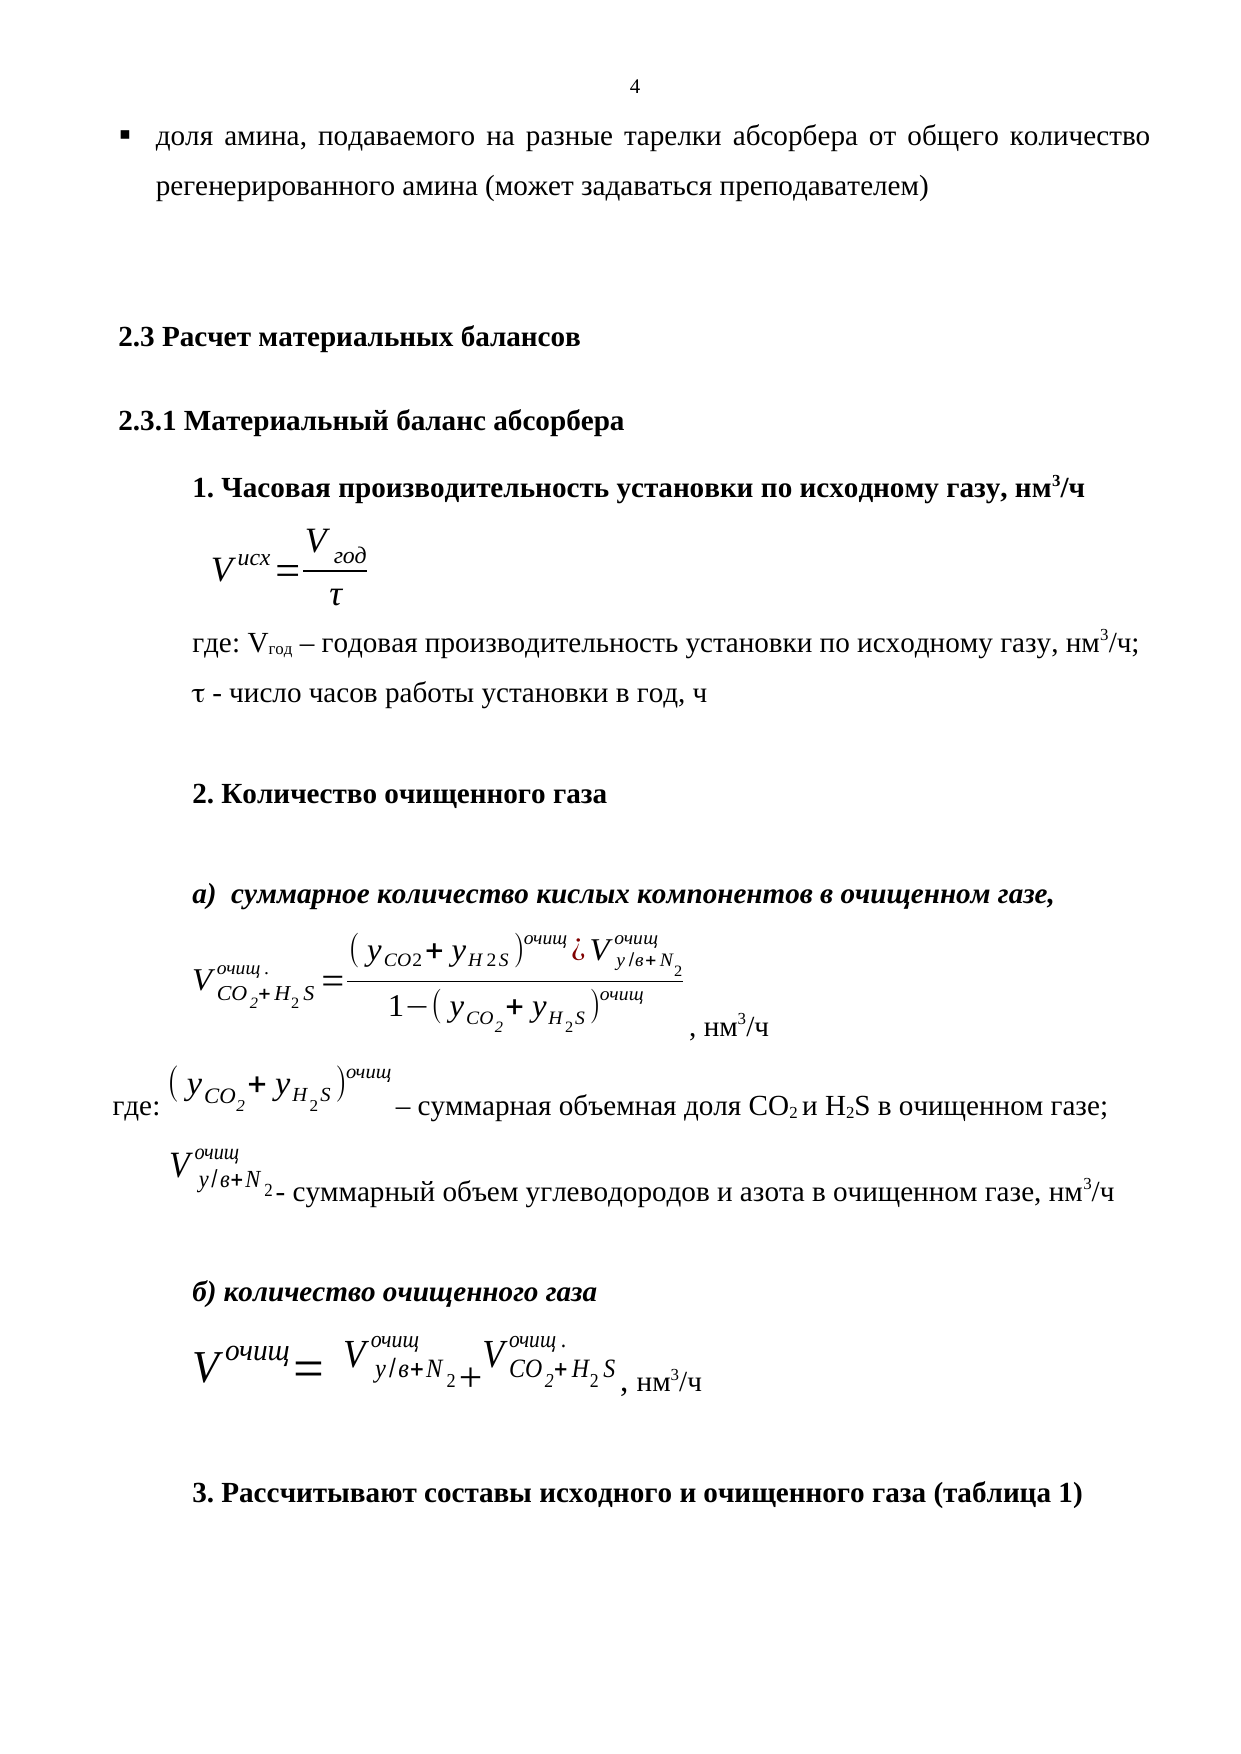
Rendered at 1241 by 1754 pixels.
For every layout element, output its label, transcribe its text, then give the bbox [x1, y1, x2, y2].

text , нм3/ч [118, 927, 1152, 1042]
subtitle 2.3 Расчет материальных балансов [118, 319, 1152, 353]
text - суммарный объем углеводородов и азота в очищенном газе, нм3/ч [118, 1138, 1152, 1207]
text 3. Рассчитывают составы исходного и очищенного газа (таблица 1) [118, 1475, 1152, 1509]
text где: Vгод – годовая производительность установки по исходному газу, нм3/ч; [118, 625, 1152, 658]
text а) суммарное количество кислых компонентов в очищенном газе, [118, 877, 1152, 910]
text - число часов работы установки в год, ч [118, 675, 1152, 709]
text 2. Количество очищенного газа [118, 776, 1152, 809]
text +, нм3/ч [118, 1325, 1152, 1401]
text 1. Часовая производительность установки по исходному газу, нм3/ч [118, 470, 1152, 504]
text где: – суммарная объемная доля СО2 и H2S в очищенном газе; [112, 1059, 1152, 1122]
text б) количество очищенного газа [118, 1274, 1152, 1308]
list доля амина, подаваемого на разные тарелки абсорбера от общего количество регенерированного амина (может задаваться преподавателем) [118, 118, 1152, 202]
text 2.3.1 Материальный баланс абсорбера [118, 403, 1152, 437]
